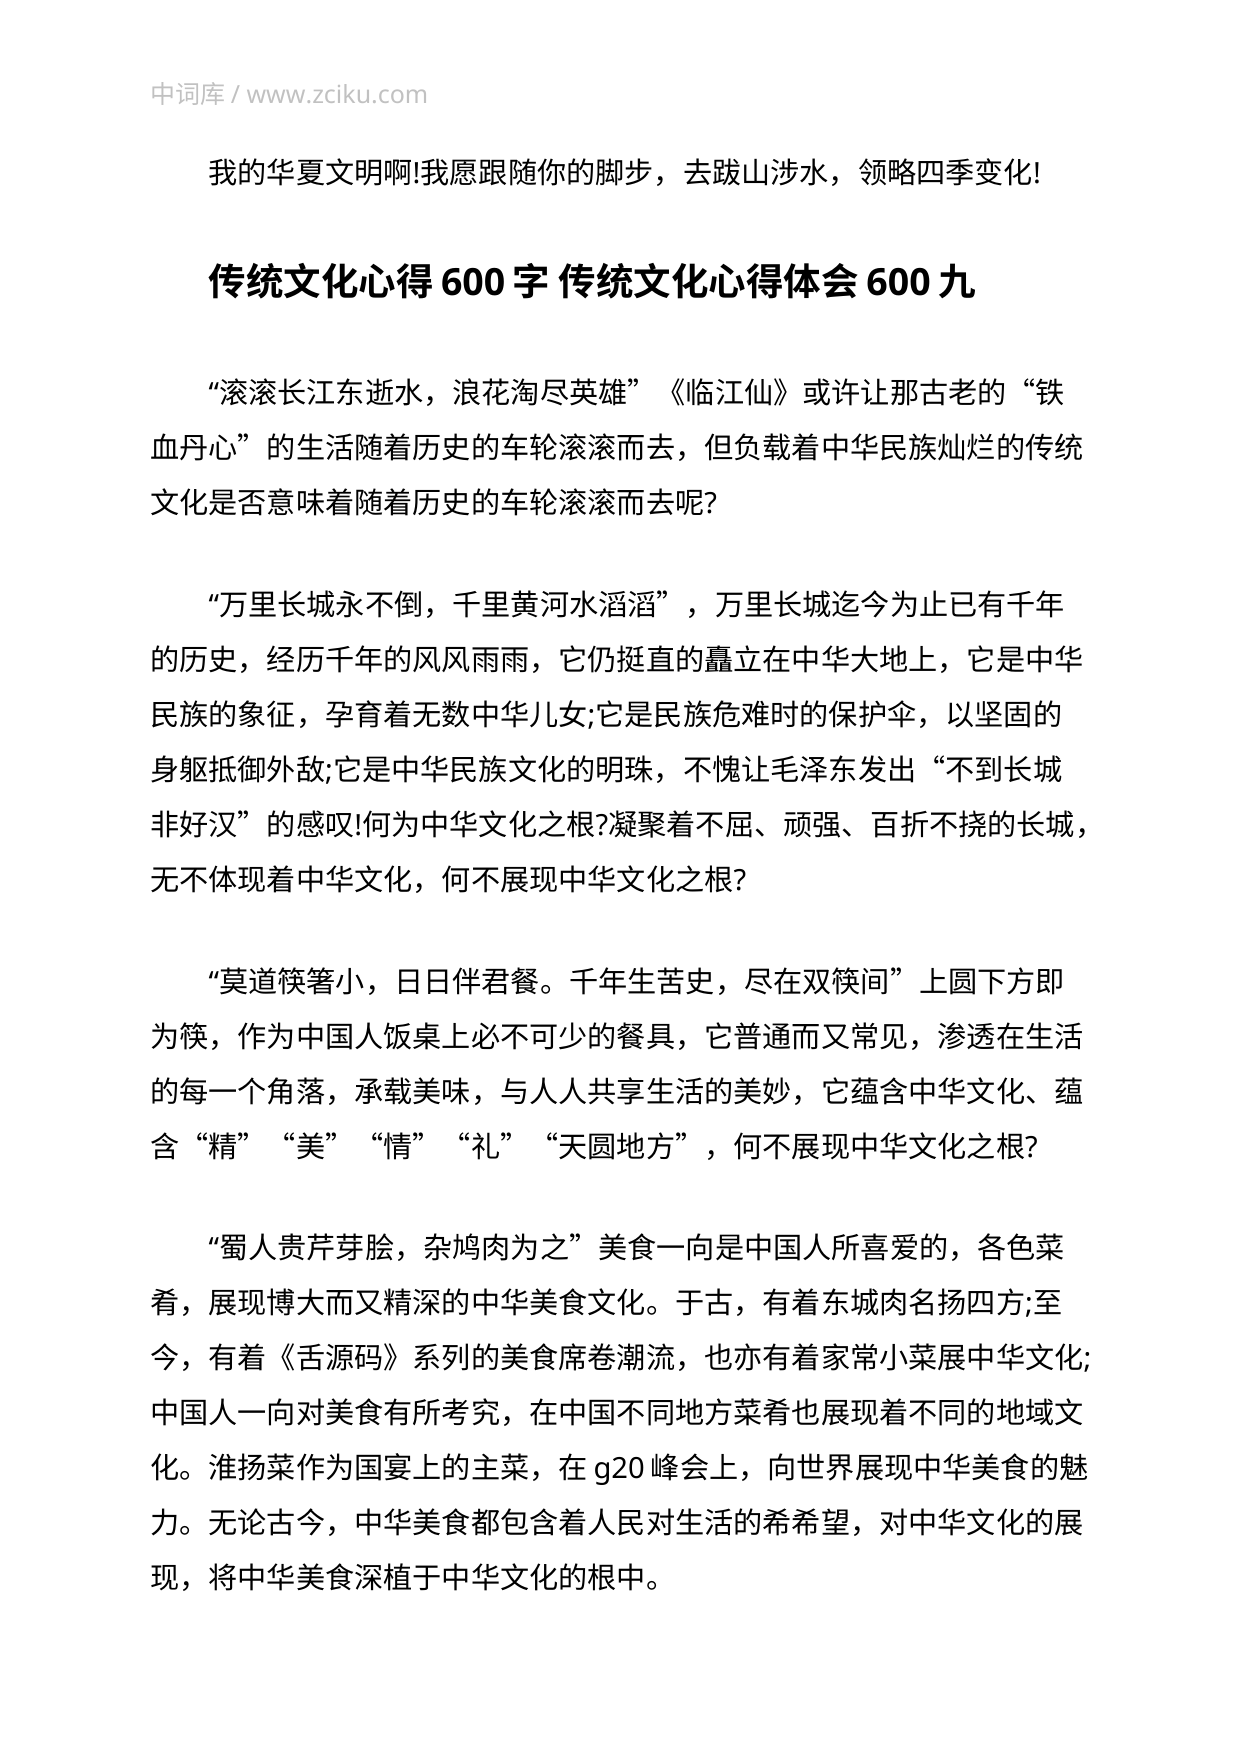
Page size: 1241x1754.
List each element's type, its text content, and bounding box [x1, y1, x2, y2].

text 传统文化心得600字 传统文化心得体会600九 [150, 252, 1090, 306]
text “蜀人贵芹芽脍，杂鸠肉为之”美食一向是中国人所喜爱的，各色菜肴，展现博大而又精深的中华美食文化。于古，有着东城肉名扬四方;至今，有着《舌源码》系列的美食席卷潮流，也亦有着家常小菜展中华文化;中国人一向对美食有所考究，在中国不同地方菜肴也展现着不同的地域文化。淮扬菜作为国宴上的主菜，在g20峰会上，向世界展现中华美食的魅力。无论古今，中华美食都包含着人民对生活的希希望，对中华文化的展现，将中华美食深植于中华文化的根中。 [150, 1225, 1090, 1597]
text “滚滚长江东逝水，浪花淘尽英雄”《临江仙》或许让那古老的“铁血丹心”的生活随着历史的车轮滚滚而去，但负载着中华民族灿烂的传统文化是否意味着随着历史的车轮滚滚而去呢? [150, 369, 1090, 522]
text 我的华夏文明啊!我愿跟随你的脚步，去跋山涉水，领略四季变化! [150, 150, 1090, 192]
text “莫道筷箸小，日日伴君餐。千年生苦史，尽在双筷间”上圆下方即为筷，作为中国人饭桌上必不可少的餐具，它普通而又常见，渗透在生活的每一个角落，承载美味，与人人共享生活的美妙，它蕴含中华文化、蕴含“精”“美”“情”“礼”“天圆地方”，何不展现中华文化之根? [150, 958, 1090, 1166]
text “万里长城永不倒，千里黄河水滔滔”，万里长城迄今为止已有千年的历史，经历千年的风风雨雨，它仍挺直的矗立在中华大地上，它是中华民族的象征，孕育着无数中华儿女;它是民族危难时的保护伞，以坚固的身躯抵御外敌;它是中华民族文化的明珠，不愧让毛泽东发出“不到长城非好汉”的感叹!何为中华文化之根?凝聚着不屈、顽强、百折不挠的长城，无不体现着中华文化，何不展现中华文化之根? [150, 581, 1090, 899]
